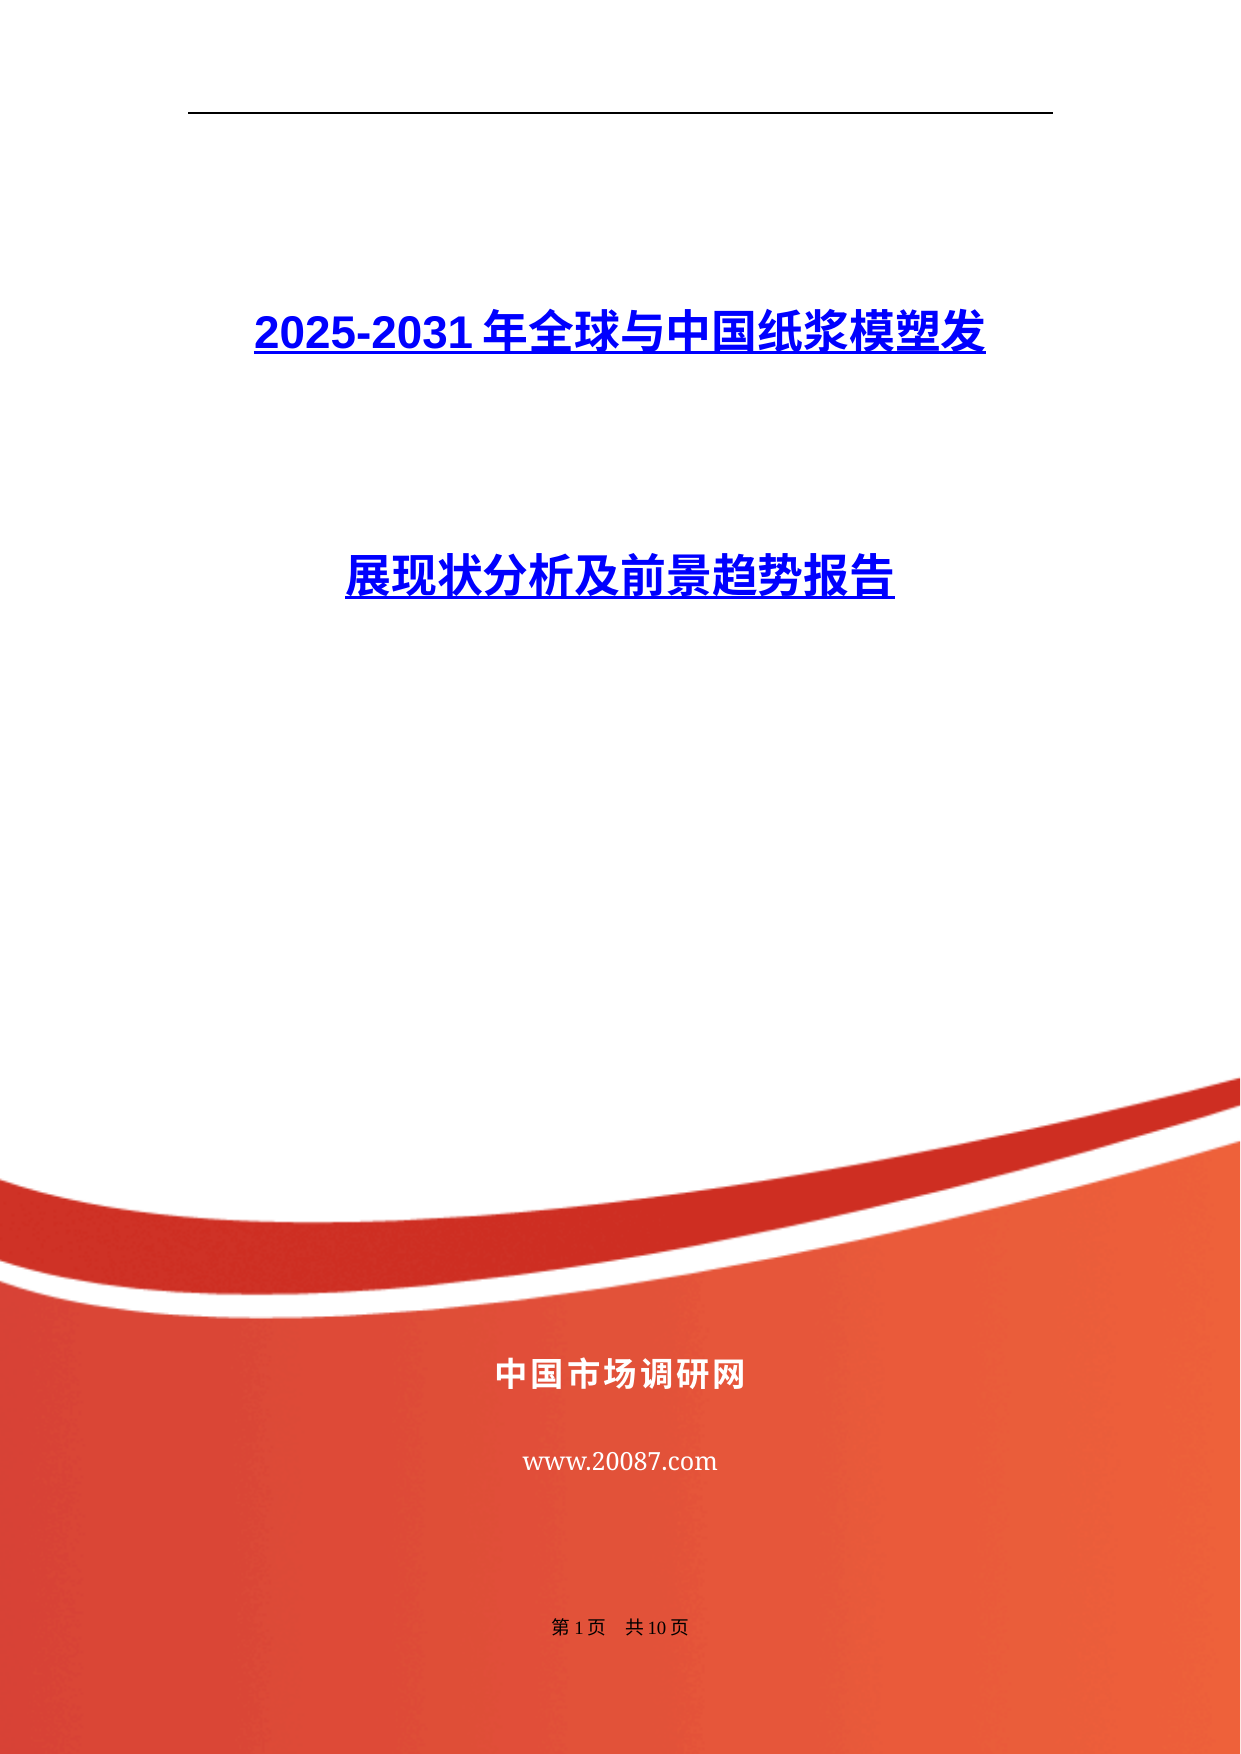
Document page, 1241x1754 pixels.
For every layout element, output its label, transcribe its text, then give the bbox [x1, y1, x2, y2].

text www.20087.com [187, 1428, 1053, 1493]
table_header 2025-2031年全球与中国纸浆模塑发展现状分析及前景趋势报告 [188, 207, 1053, 773]
subtitle 中国市场调研网 [187, 1339, 1053, 1404]
picture [0, 1006, 1241, 1754]
